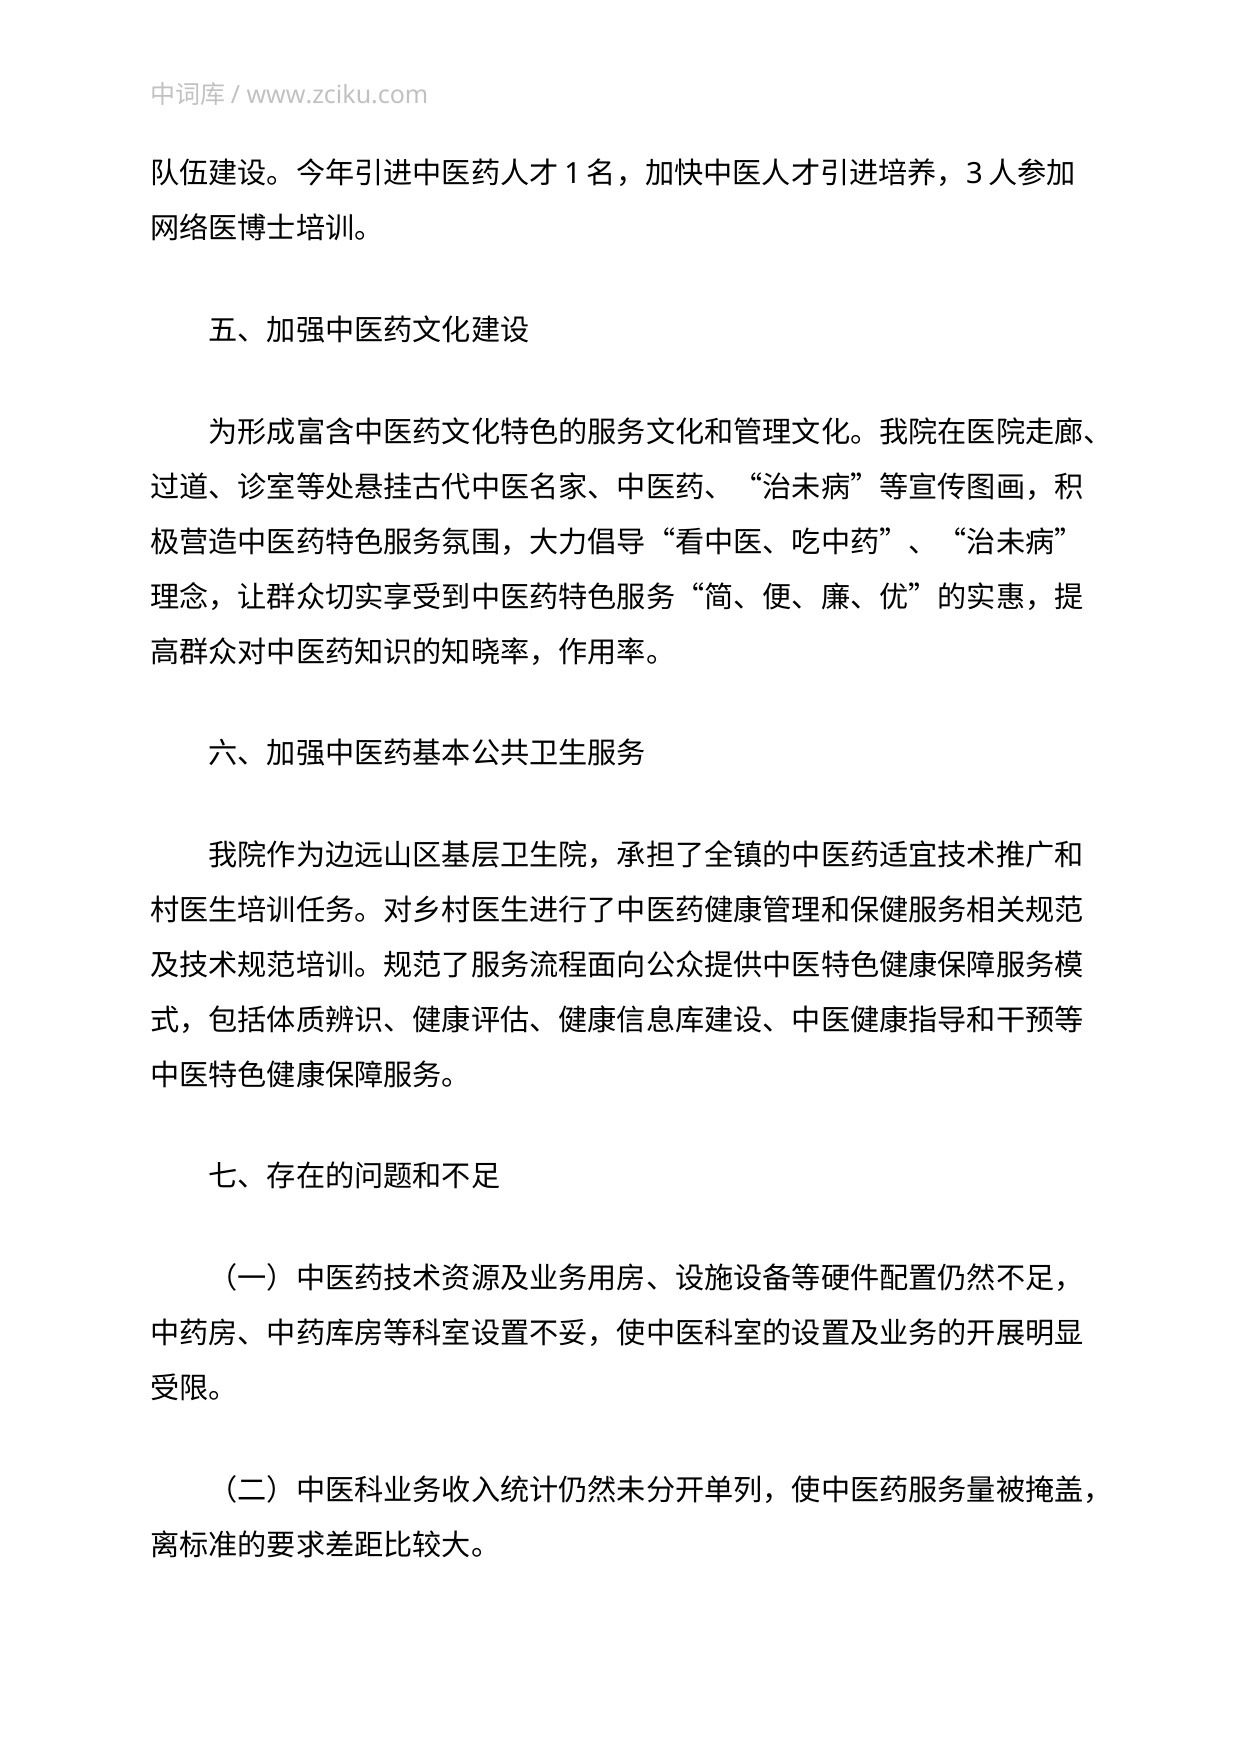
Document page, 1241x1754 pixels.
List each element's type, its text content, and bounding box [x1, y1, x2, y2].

text （一）中医药技术资源及业务用房、设施设备等硬件配置仍然不足，中药房、中药库房等科室设置不妥，使中医科室的设置及业务的开展明显受限。 [150, 1255, 1090, 1407]
text 五、加强中医药文化建设 [150, 307, 1090, 349]
text 为形成富含中医药文化特色的服务文化和管理文化。我院在医院走廊、过道、诊室等处悬挂古代中医名家、中医药、“治未病”等宣传图画，积极营造中医药特色服务氛围，大力倡导“看中医、吃中药”、“治未病”理念，让群众切实享受到中医药特色服务“简、便、廉、优”的实惠，提高群众对中医药知识的知晓率，作用率。 [150, 408, 1090, 670]
text 七、存在的问题和不足 [150, 1153, 1090, 1195]
text 六、加强中医药基本公共卫生服务 [150, 730, 1090, 772]
text （二）中医科业务收入统计仍然未分开单列，使中医药服务量被掩盖，离标准的要求差距比较大。 [150, 1466, 1090, 1563]
text 我院作为边远山区基层卫生院，承担了全镇的中医药适宜技术推广和村医生培训任务。对乡村医生进行了中医药健康管理和保健服务相关规范及技术规范培训。规范了服务流程面向公众提供中医特色健康保障服务模式，包括体质辨识、健康评估、健康信息库建设、中医健康指导和干预等中医特色健康保障服务。 [150, 832, 1090, 1093]
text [150, 150, 1090, 247]
